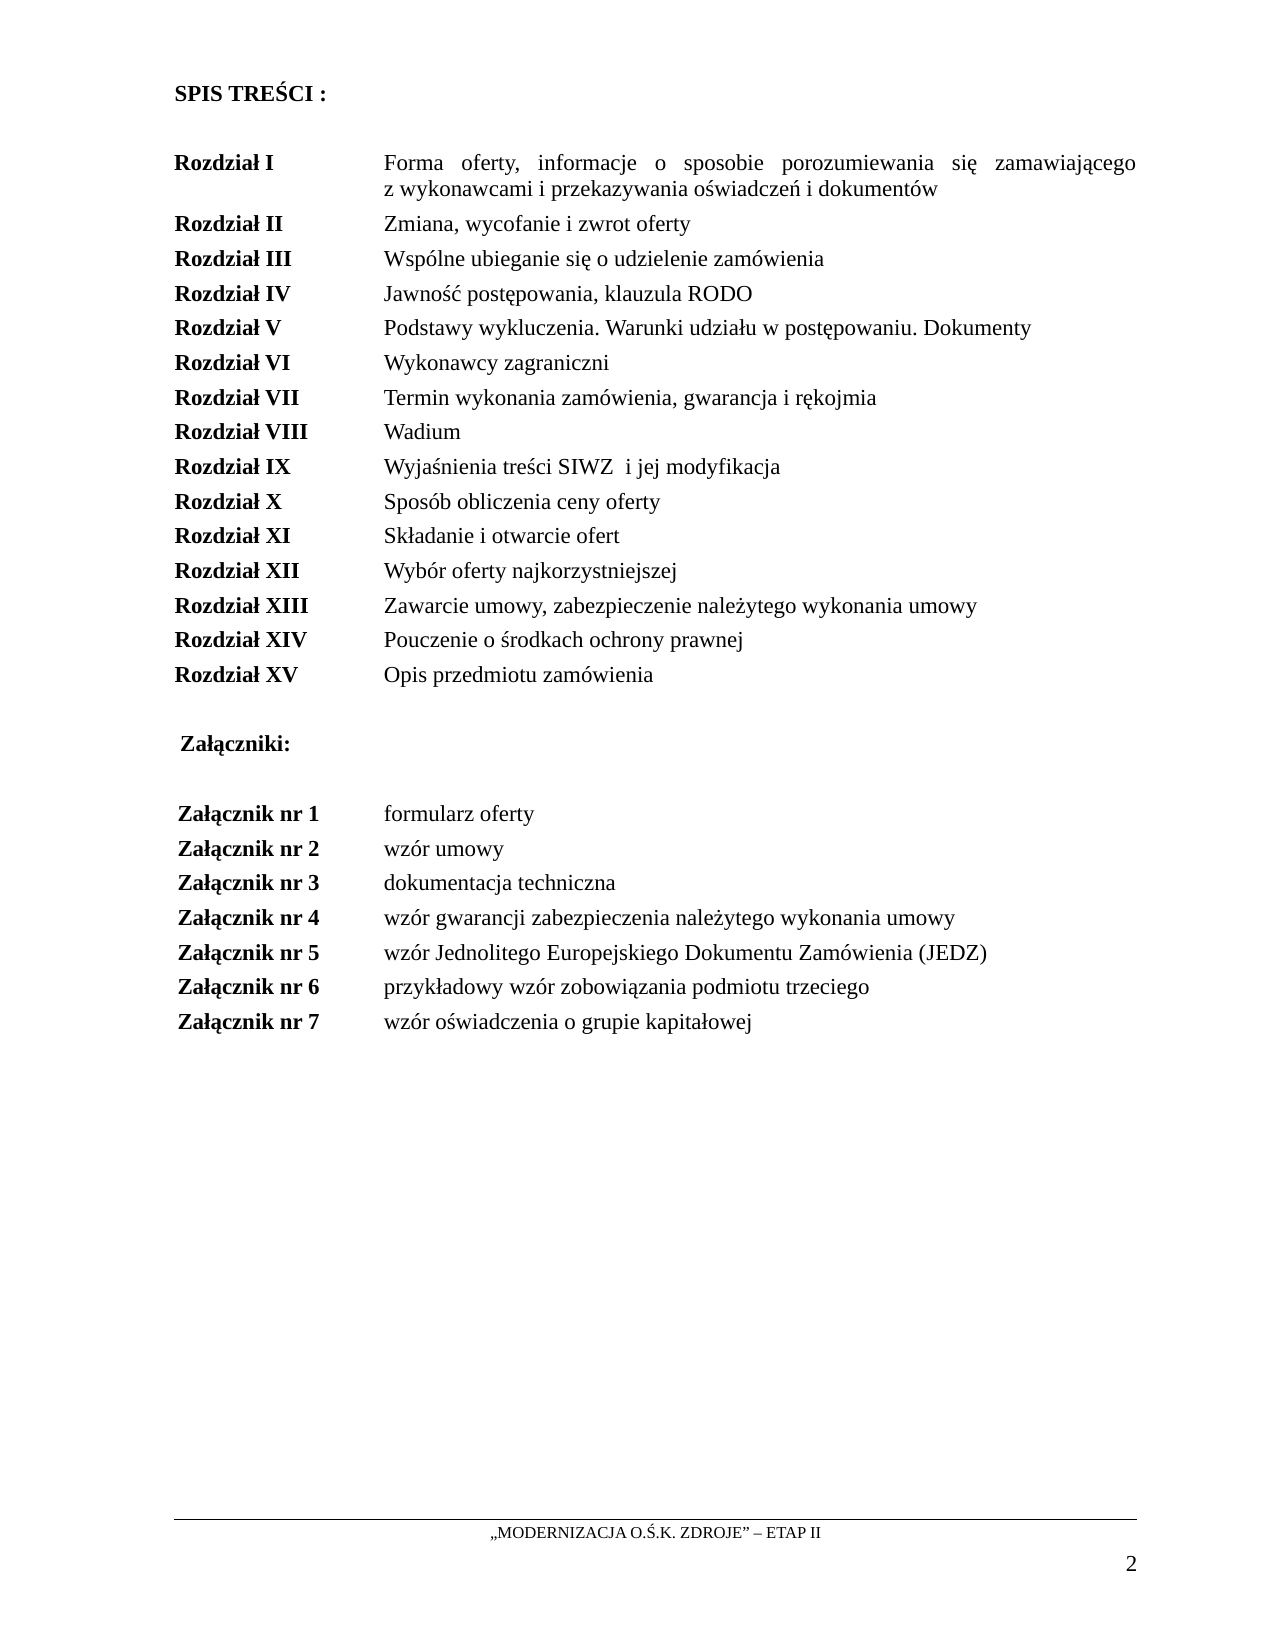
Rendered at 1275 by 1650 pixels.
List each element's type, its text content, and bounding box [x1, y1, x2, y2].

text Załącznik nr 7 wzór oświadczenia o grupie kapitałowej [177, 1008, 1137, 1034]
text Rozdział I Forma oferty, informacje o sposobie porozumiewania się zamawiającego z wykonawcami i przekazywania oświadczeń i dokumentów [162, 149, 1137, 202]
text Rozdział XV Opis przedmiotu zamówienia [174, 661, 1137, 687]
text Rozdział XIV Pouczenie o środkach ochrony prawnej [174, 626, 1137, 653]
text Załącznik nr 4 wzór gwarancji zabezpieczenia należytego wykonania umowy [177, 904, 1137, 930]
text Rozdział V Podstawy wykluczenia. Warunki udziału w postępowaniu. Dokumenty [174, 314, 1137, 341]
text Rozdział XI Składanie i otwarcie ofert [174, 522, 1137, 549]
text Rozdział VI Wykonawcy zagraniczni [174, 349, 1137, 375]
text Rozdział II Zmiana, wycofanie i zwrot oferty [174, 210, 1137, 237]
text Rozdział XII Wybór oferty najkorzystniejszej [174, 557, 1137, 583]
text Rozdział XIII Zawarcie umowy, zabezpieczenie należytego wykonania umowy [174, 592, 1137, 618]
text Załącznik nr 1 formularz oferty [177, 800, 1137, 826]
text Rozdział VIII Wadium [174, 418, 1137, 445]
text Załącznik nr 6 przykładowy wzór zobowiązania podmiotu trzeciego [177, 973, 1137, 1000]
text Rozdział IV Jawność postępowania, klauzula RODO [174, 279, 1137, 306]
text Rozdział IX Wyjaśnienia treści SIWZ i jej modyfikacja [174, 453, 1137, 479]
text Rozdział X Sposób obliczenia ceny oferty [174, 488, 1137, 514]
text Załączniki: [174, 731, 1137, 757]
text Rozdział VII Termin wykonania zamówienia, gwarancja i rękojmia [174, 384, 1137, 410]
text Załącznik nr 2 wzór umowy [177, 834, 1137, 861]
text Załącznik nr 3 dokumentacja techniczna [177, 869, 1137, 896]
text SPIS TREŚCI : [174, 80, 1137, 106]
text Rozdział III Wspólne ubieganie się o udzielenie zamówienia [174, 245, 1137, 271]
text Załącznik nr 5 wzór Jednolitego Europejskiego Dokumentu Zamówienia (JEDZ) [177, 939, 1137, 965]
